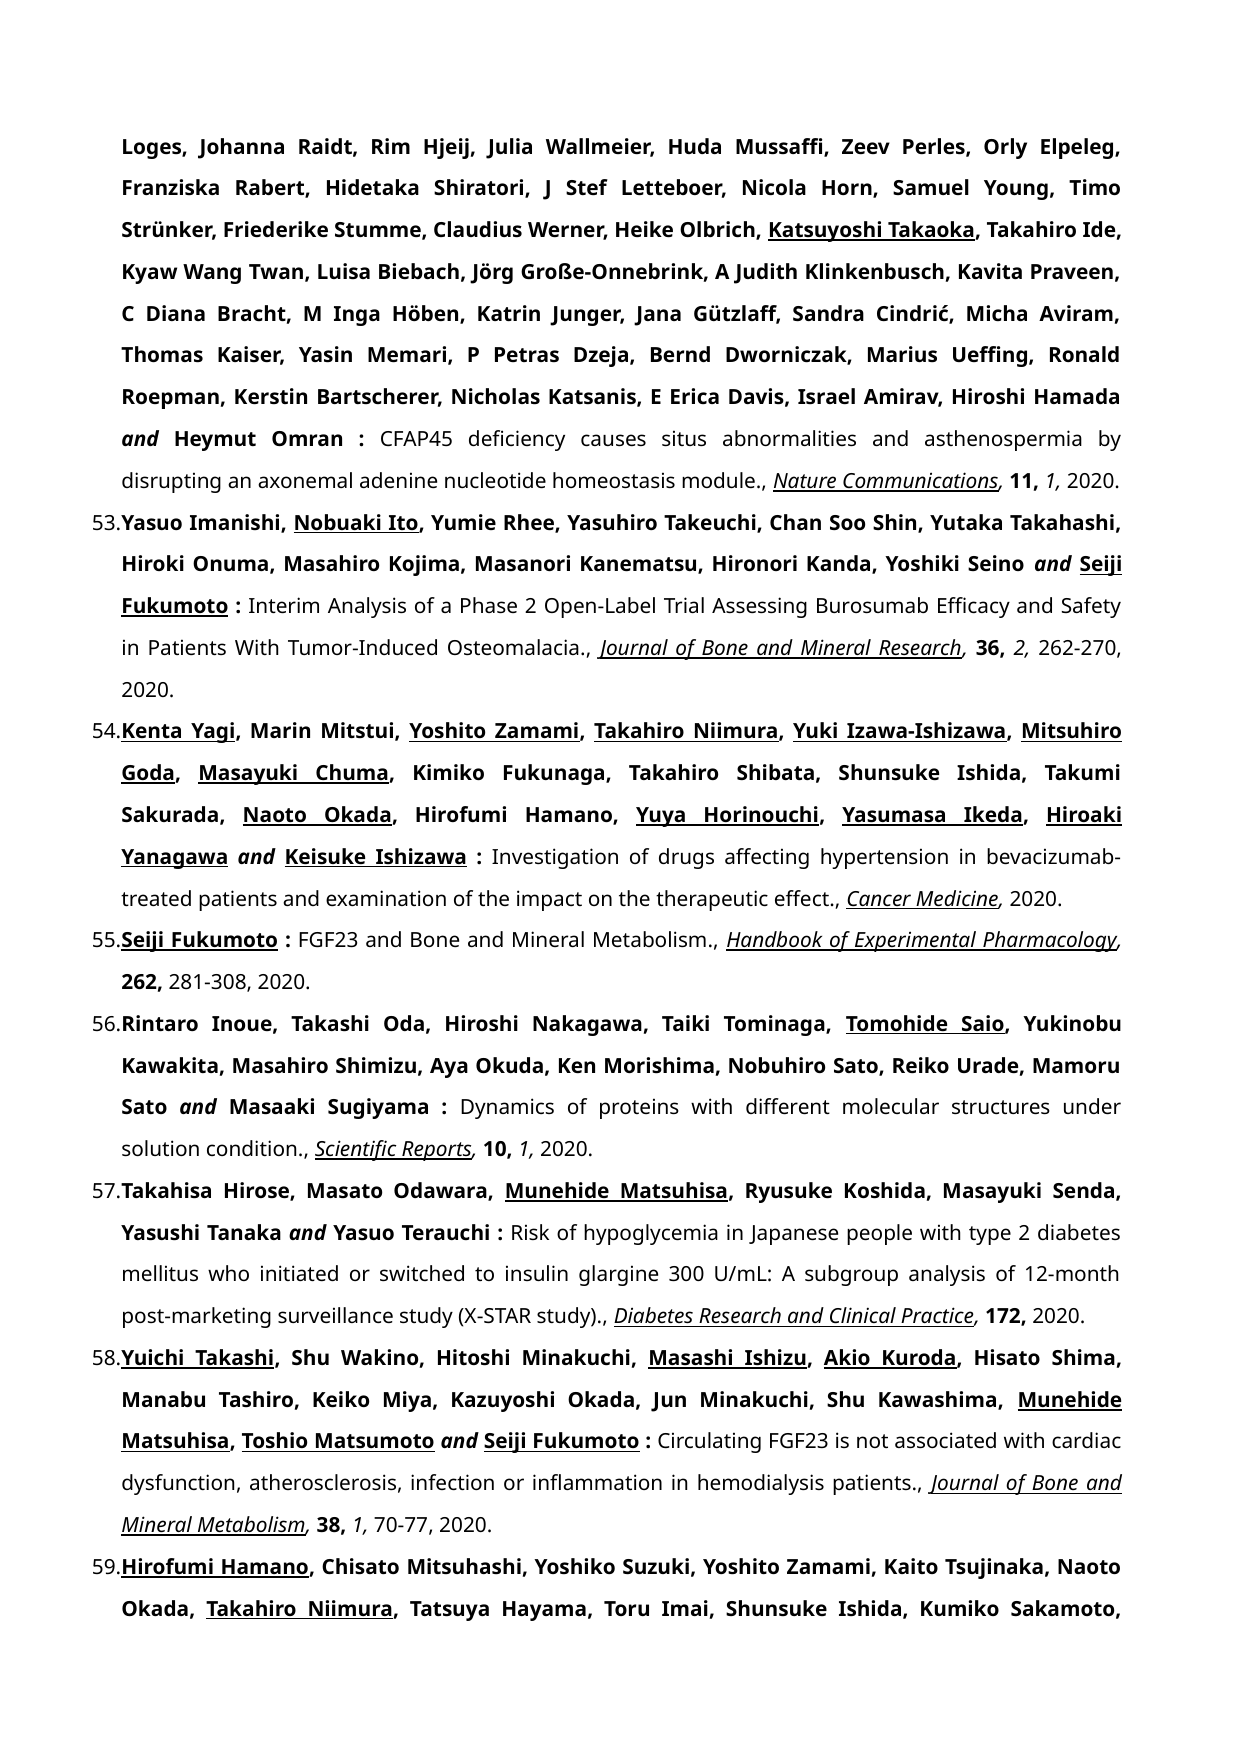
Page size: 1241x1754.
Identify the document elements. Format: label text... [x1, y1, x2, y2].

list Yuichi Takashi, Shu Wakino, Hitoshi Minakuchi, Masashi Ishizu, Akio Kuroda, Hisato Shima, Manabu Tashiro, Keiko Miya, Kazuyoshi Okada, Jun Minakuchi, Shu Kawashima, Munehide Matsuhisa, Toshio Matsumoto and Seiji Fukumoto : Circulating FGF23 is not associated with cardiac dysfunction, atherosclerosis, infection or inflammation in hemodialysis patients., Journal of Bone and Mineral Metabolism, 38, 1, 70-77, 2020. [92, 1336, 1122, 1545]
list Seiji Fukumoto : FGF23 and Bone and Mineral Metabolism., Handbook of Experimental Pharmacology, 262, 281-308, 2020. [92, 919, 1122, 1002]
list Rintaro Inoue, Takashi Oda, Hiroshi Nakagawa, Taiki Tominaga, Tomohide Saio, Yukinobu Kawakita, Masahiro Shimizu, Aya Okuda, Ken Morishima, Nobuhiro Sato, Reiko Urade, Mamoru Sato and Masaaki Sugiyama : Dynamics of proteins with different molecular structures under solution condition., Scientific Reports, 10, 1, 2020. [92, 1002, 1122, 1169]
list Yasuo Imanishi, Nobuaki Ito, Yumie Rhee, Yasuhiro Takeuchi, Chan Soo Shin, Yutaka Takahashi, Hiroki Onuma, Masahiro Kojima, Masanori Kanematsu, Hironori Kanda, Yoshiki Seino and Seiji Fukumoto : Interim Analysis of a Phase 2 Open-Label Trial Assessing Burosumab Efficacy and Safety in Patients With Tumor-Induced Osteomalacia., Journal of Bone and Mineral Research, 36, 2, 262-270, 2020. [92, 501, 1122, 710]
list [92, 125, 1122, 501]
list Takahisa Hirose, Masato Odawara, Munehide Matsuhisa, Ryusuke Koshida, Masayuki Senda, Yasushi Tanaka and Yasuo Terauchi : Risk of hypoglycemia in Japanese people with type 2 diabetes mellitus who initiated or switched to insulin glargine 300 U/mL: A subgroup analysis of 12-month post-marketing surveillance study (X-STAR study)., Diabetes Research and Clinical Practice, 172, 2020. [92, 1169, 1122, 1336]
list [92, 1545, 1122, 1629]
list Kenta Yagi, Marin Mitstui, Yoshito Zamami, Takahiro Niimura, Yuki Izawa-Ishizawa, Mitsuhiro Goda, Masayuki Chuma, Kimiko Fukunaga, Takahiro Shibata, Shunsuke Ishida, Takumi Sakurada, Naoto Okada, Hirofumi Hamano, Yuya Horinouchi, Yasumasa Ikeda, Hiroaki Yanagawa and Keisuke Ishizawa : Investigation of drugs affecting hypertension in bevacizumab-treated patients and examination of the impact on the therapeutic effect., Cancer Medicine, 2020. [92, 710, 1122, 919]
